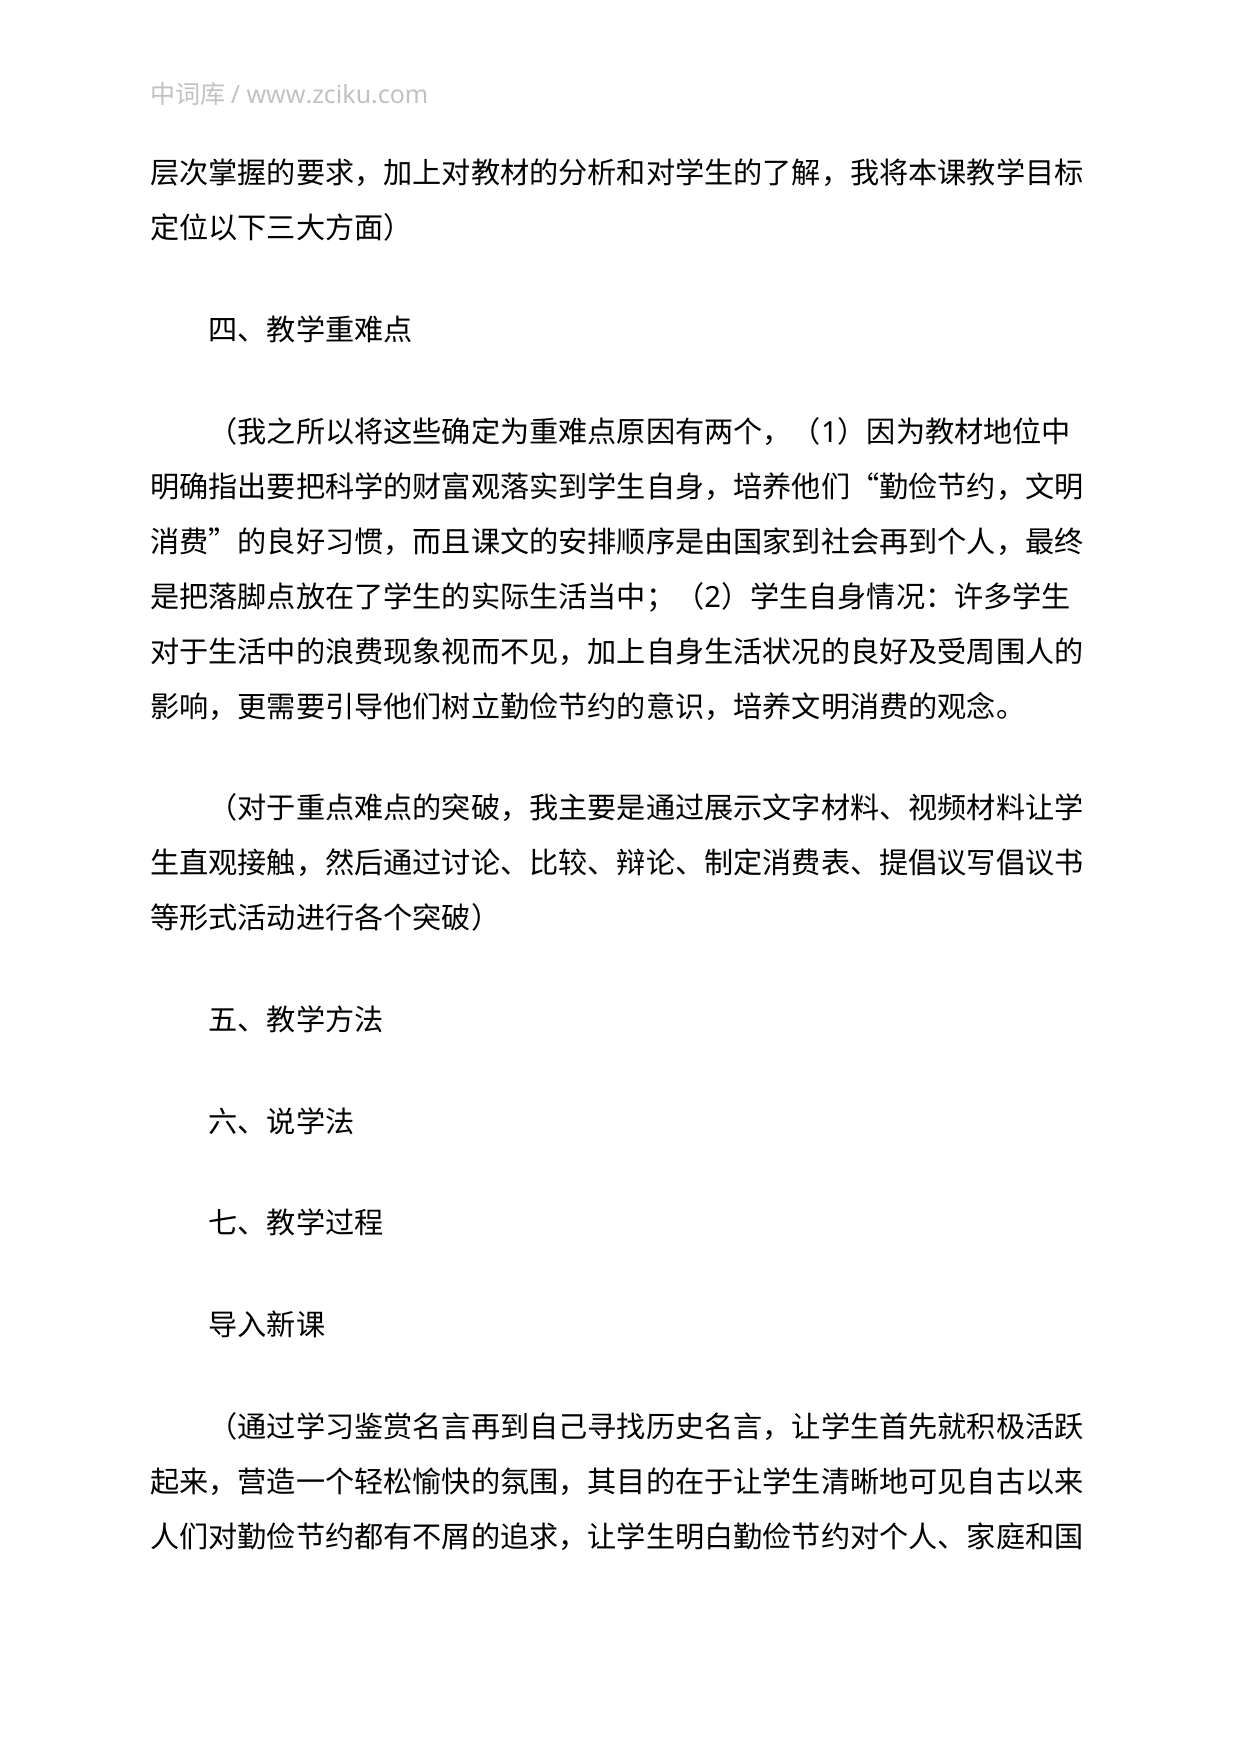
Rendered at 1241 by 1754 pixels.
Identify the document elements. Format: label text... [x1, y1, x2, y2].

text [150, 1403, 1090, 1556]
text 六、说学法 [150, 1098, 1090, 1141]
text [150, 150, 1090, 247]
text （对于重点难点的突破，我主要是通过展示文字材料、视频材料让学生直观接触，然后通过讨论、比较、辩论、制定消费表、提倡议写倡议书等形式活动进行各个突破） [150, 785, 1090, 937]
text 四、教学重难点 [150, 307, 1090, 349]
text 七、教学过程 [150, 1200, 1090, 1242]
text 五、教学方法 [150, 996, 1090, 1039]
text 导入新课 [150, 1302, 1090, 1344]
text （我之所以将这些确定为重难点原因有两个，（1）因为教材地位中明确指出要把科学的财富观落实到学生自身，培养他们“勤俭节约，文明消费”的良好习惯，而且课文的安排顺序是由国家到社会再到个人，最终是把落脚点放在了学生的实际生活当中；（2）学生自身情况：许多学生对于生活中的浪费现象视而不见，加上自身生活状况的良好及受周围人的影响，更需要引导他们树立勤俭节约的意识，培养文明消费的观念。 [150, 408, 1090, 725]
